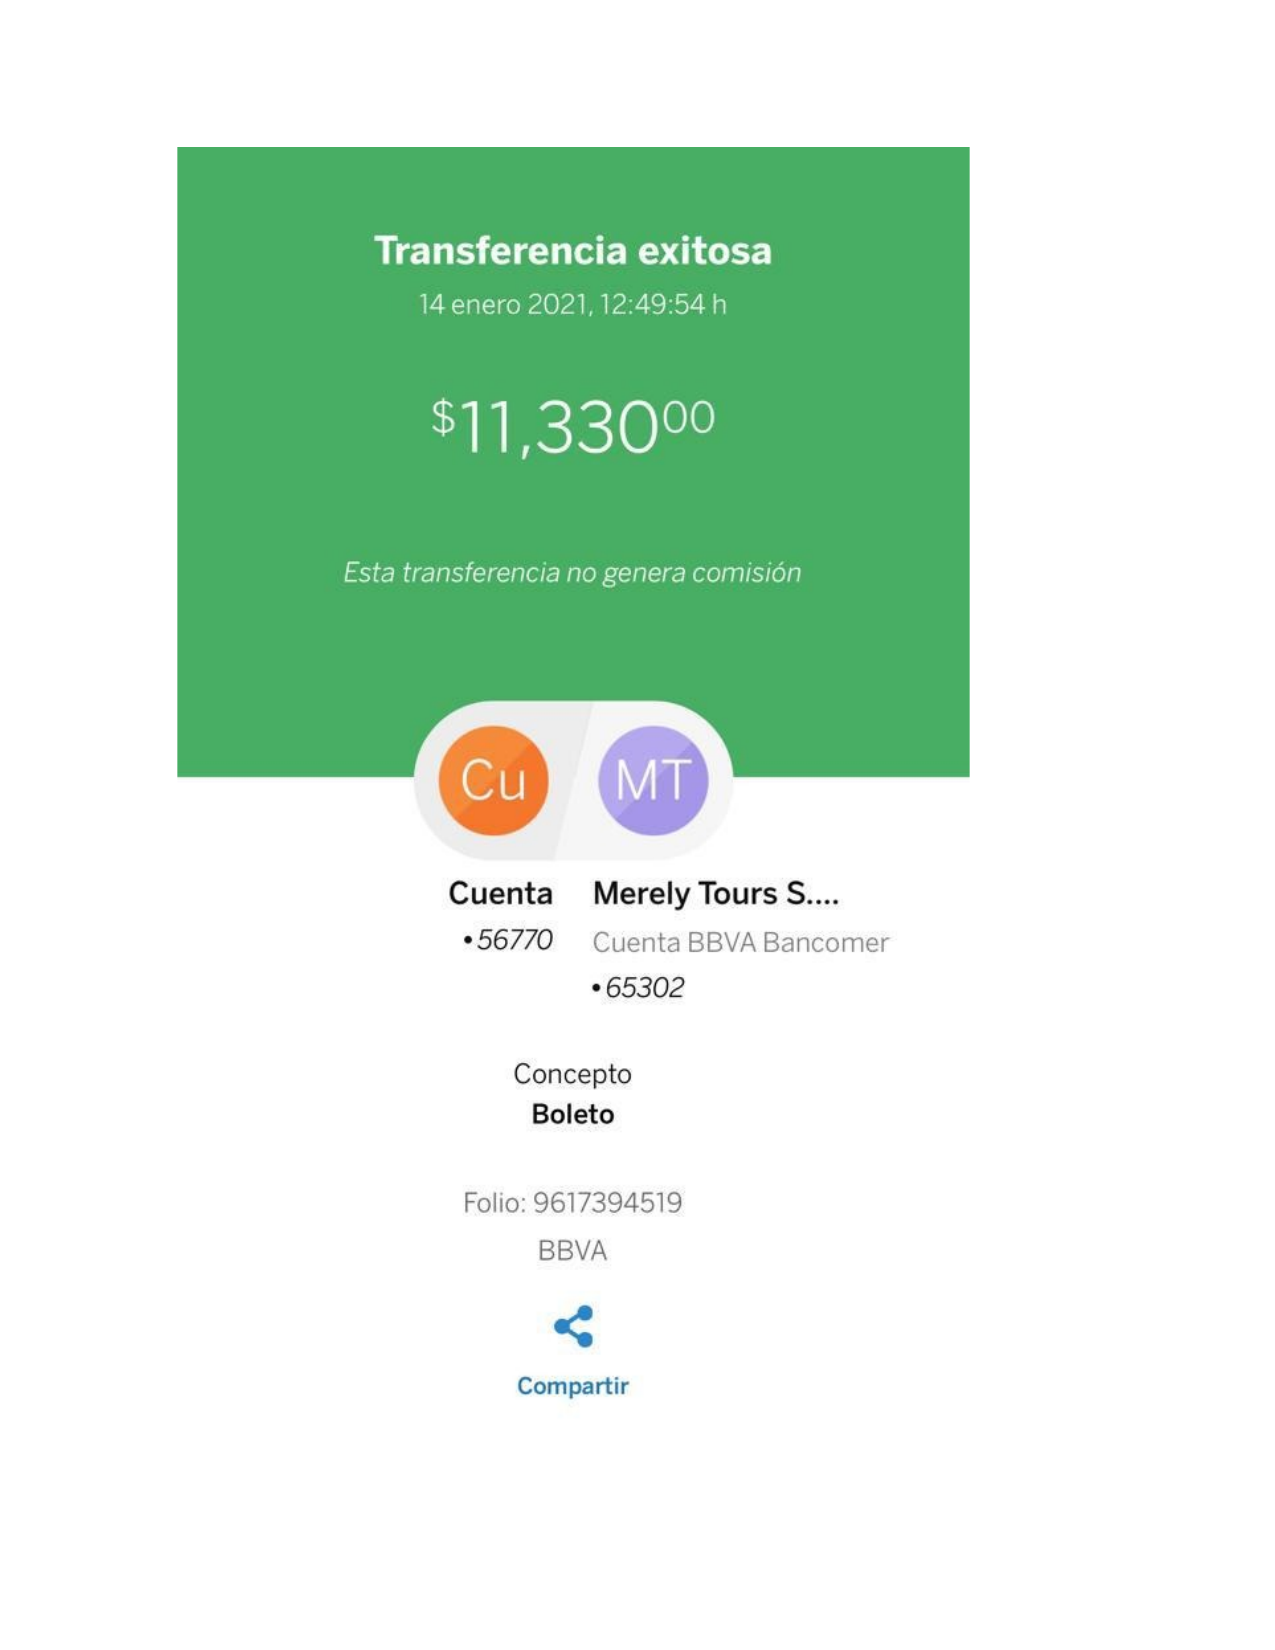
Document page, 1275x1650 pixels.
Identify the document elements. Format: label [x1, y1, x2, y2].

picture [177, 147, 970, 1503]
